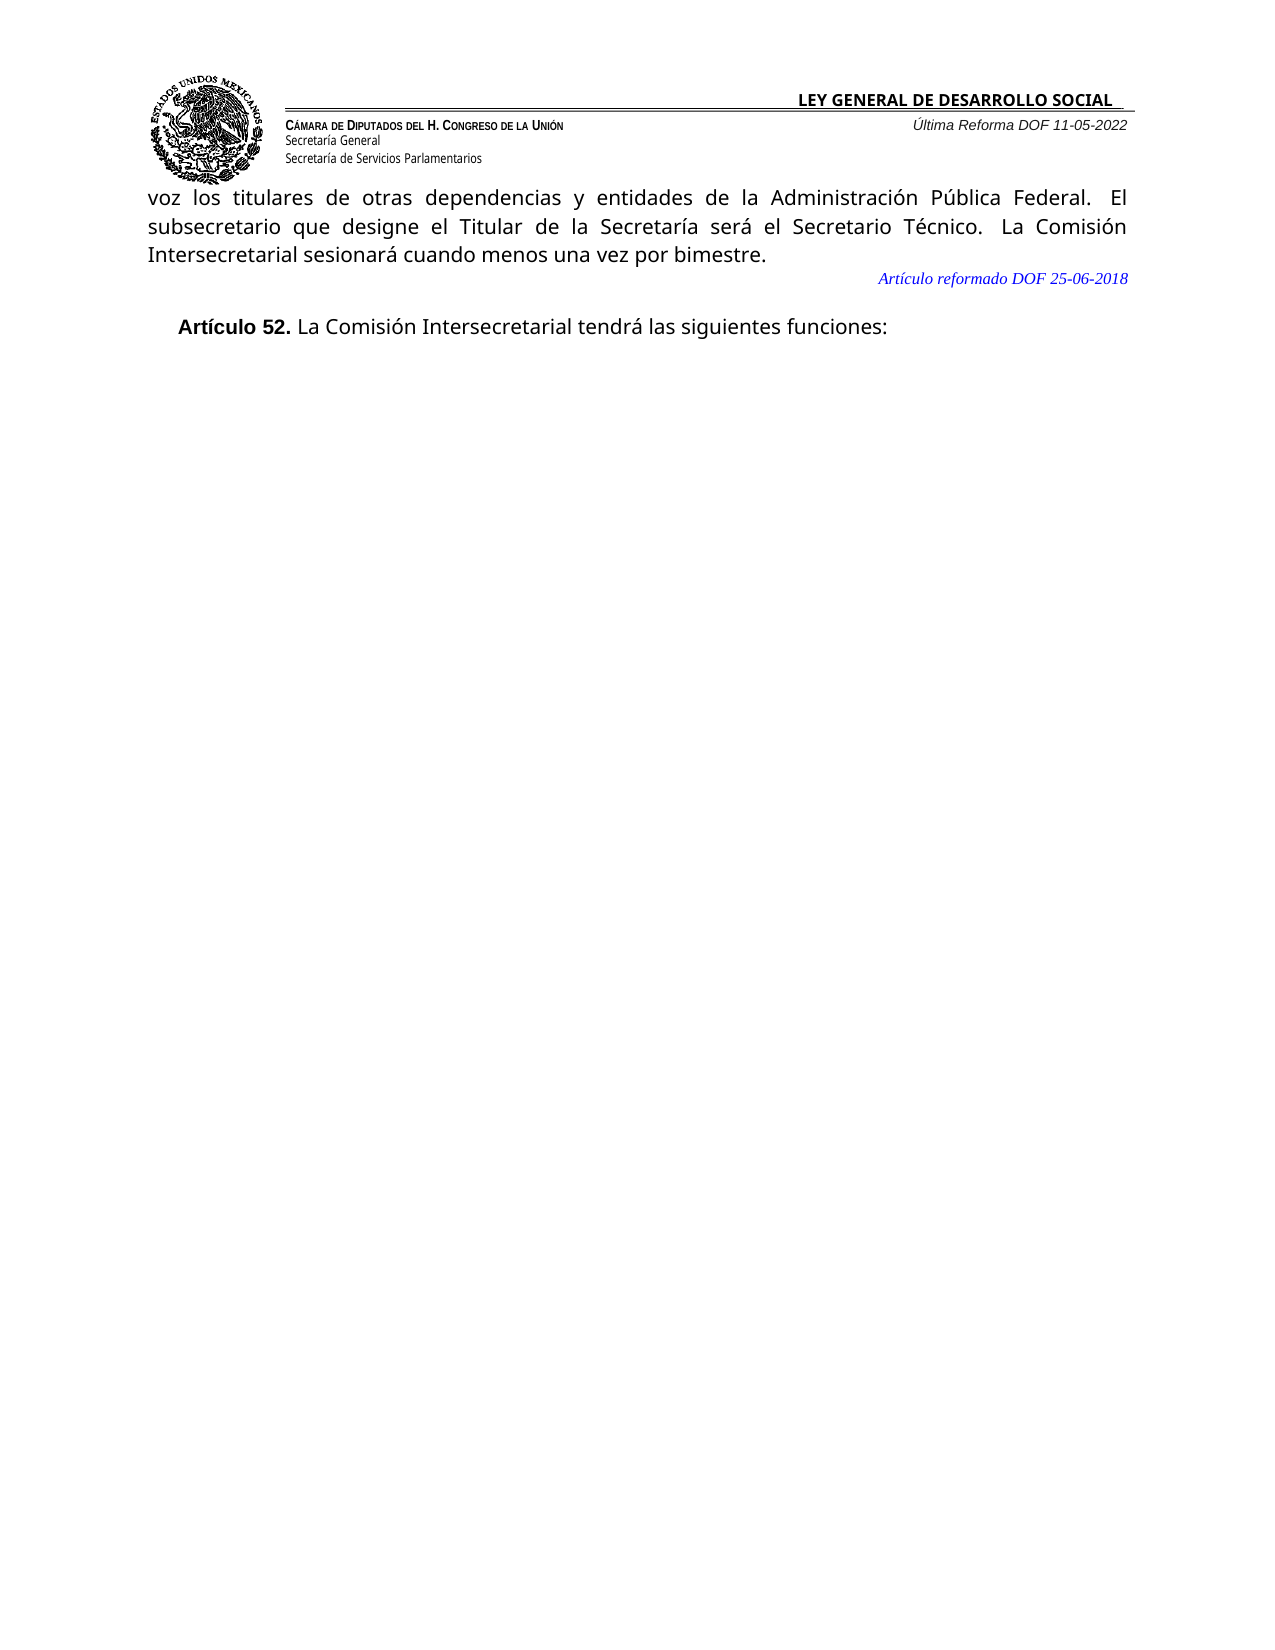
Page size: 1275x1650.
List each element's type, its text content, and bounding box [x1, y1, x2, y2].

text Artículo 52. La Comisión Intersecretarial tendrá las siguientes funciones: [178, 312, 1139, 340]
picture [150, 75, 263, 183]
text Artículo reformado DOF 25-06-2018 [135, 269, 1128, 288]
